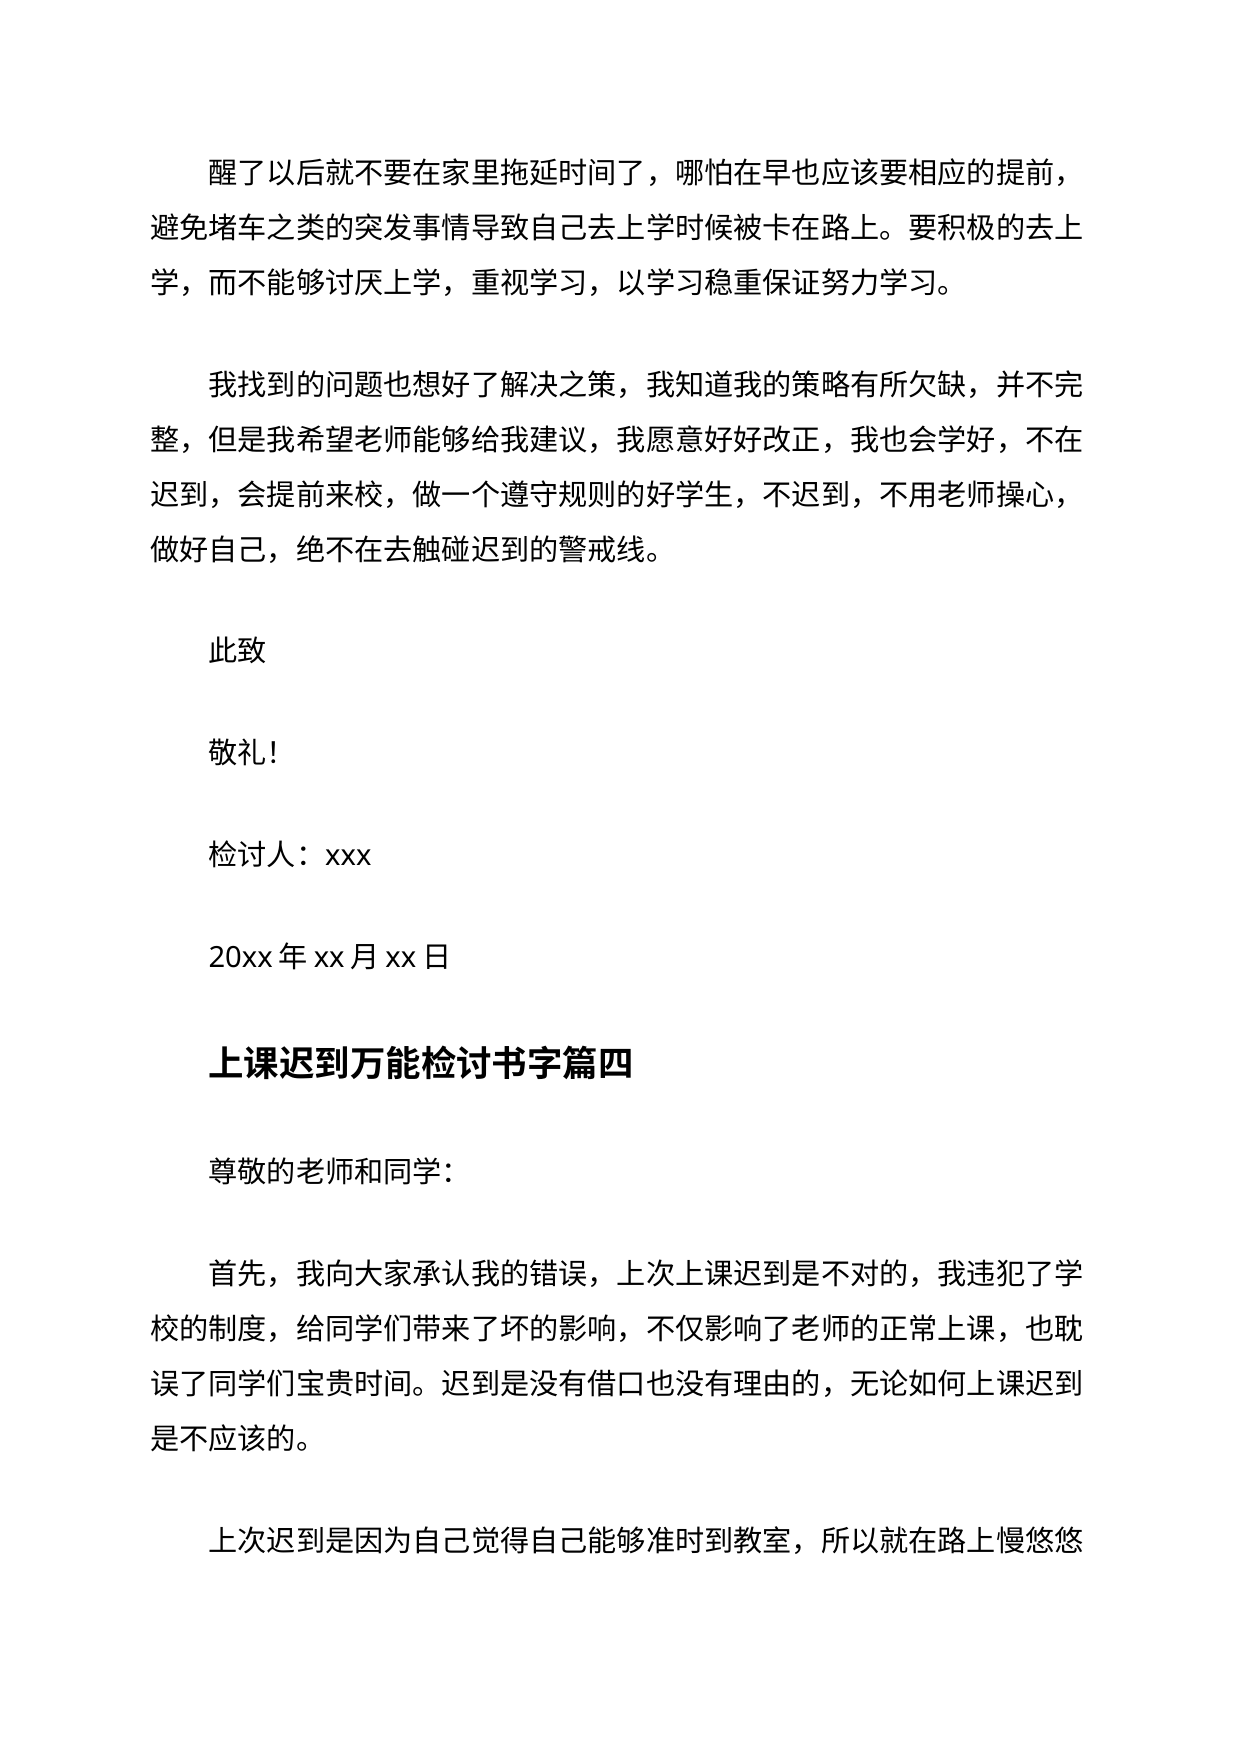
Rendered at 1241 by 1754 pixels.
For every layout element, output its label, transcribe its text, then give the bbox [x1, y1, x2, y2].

text 此致 [150, 628, 1090, 670]
text 上课迟到万能检讨书字篇四 [150, 1036, 1090, 1087]
text 检讨人：xxx [150, 832, 1090, 874]
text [150, 1517, 1090, 1559]
text 我找到的问题也想好了解决之策，我知道我的策略有所欠缺，并不完整，但是我希望老师能够给我建议，我愿意好好改正，我也会学好，不在迟到，会提前来校，做一个遵守规则的好学生，不迟到，不用老师操心，做好自己，绝不在去触碰迟到的警戒线。 [150, 362, 1090, 568]
text 20xx年xx月xx日 [150, 933, 1090, 976]
text 醒了以后就不要在家里拖延时间了，哪怕在早也应该要相应的提前，避免堵车之类的突发事情导致自己去上学时候被卡在路上。要积极的去上学，而不能够讨厌上学，重视学习，以学习稳重保证努力学习。 [150, 150, 1090, 302]
text 尊敬的老师和同学： [150, 1149, 1090, 1191]
text 首先，我向大家承认我的错误，上次上课迟到是不对的，我违犯了学校的制度，给同学们带来了坏的影响，不仅影响了老师的正常上课，也耽误了同学们宝贵时间。迟到是没有借口也没有理由的，无论如何上课迟到是不应该的。 [150, 1251, 1090, 1458]
text 敬礼！ [150, 730, 1090, 772]
